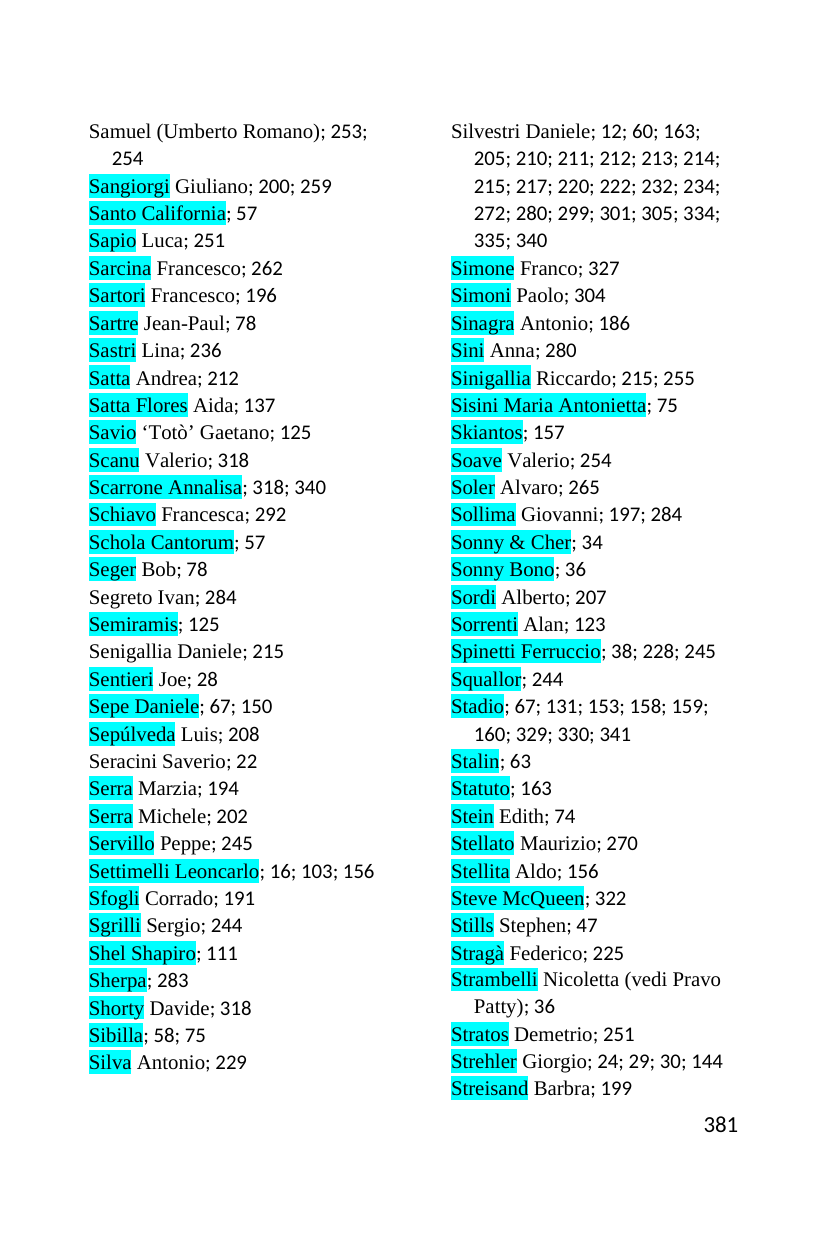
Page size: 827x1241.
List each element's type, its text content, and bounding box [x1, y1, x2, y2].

text Sibilla; 58; 75 [89, 1022, 376, 1048]
text Semiramis; 125 [89, 611, 376, 637]
text Strambelli Nicoletta (vedi Pravo Patty); 36 [451, 967, 738, 1019]
text Seger Bob; 78 [89, 556, 376, 582]
text Sgrilli Sergio; 244 [89, 913, 376, 938]
text Sorrenti Alan; 123 [451, 611, 738, 637]
text Statuto; 163 [451, 776, 738, 801]
text Shel Shapiro; 111 [89, 940, 376, 965]
text Santo California; 57 [89, 200, 376, 226]
text Segreto Ivan; 284 [89, 584, 376, 609]
text Serra Michele; 202 [89, 803, 376, 828]
text Strehler Giorgio; 24; 29; 30; 144 [451, 1048, 738, 1074]
text Sini Anna; 280 [451, 337, 738, 363]
text Simone Franco; 327 [451, 255, 738, 281]
text Sherpa; 283 [89, 967, 376, 993]
text Skiantos; 157 [451, 419, 738, 445]
text Sartori Francesco; 196 [89, 282, 376, 308]
text Sonny & Cher; 34 [451, 529, 738, 554]
text Sarcina Francesco; 262 [89, 255, 376, 281]
text Scarrone Annalisa; 318; 340 [89, 474, 376, 500]
text Sepe Daniele; 67; 150 [89, 693, 376, 719]
text Stellita Aldo; 156 [451, 858, 738, 883]
text Senigallia Daniele; 215 [89, 639, 376, 664]
text Stalin; 63 [451, 748, 738, 774]
text Spinetti Ferruccio; 38; 228; 245 [451, 639, 738, 664]
text Silvestri Daniele; 12; 60; 163; 205; 210; 211; 212; 213; 214; 215; 217; 220; 222; 232; 234; 272; 280; 299; 301; 305; 334; 335; 340 [451, 118, 738, 253]
text Sastri Lina; 236 [89, 337, 376, 363]
text Satta Flores Aida; 137 [89, 392, 376, 417]
text Sonny Bono; 36 [451, 556, 738, 582]
text Squallor; 244 [451, 666, 738, 691]
text Sinigallia Riccardo; 215; 255 [491, 365, 738, 390]
text Scanu Valerio; 318 [89, 447, 376, 472]
text Stellato Maurizio; 270 [451, 830, 738, 856]
text Sangiorgi Giuliano; 200; 259 [89, 173, 376, 198]
text Stills Stephen; 47 [451, 913, 738, 938]
text Sapio Luca; 251 [89, 228, 376, 253]
text Streisand Barbra; 199 [451, 1076, 738, 1101]
text Serra Marzia; 194 [89, 776, 376, 801]
text Sepúlveda Luis; 208 [89, 721, 376, 746]
text Sartre Jean-Paul; 78 [89, 310, 376, 335]
text Sentieri Joe; 28 [89, 666, 376, 691]
text Sisini Maria Antonietta; 75 [451, 392, 738, 417]
text Shorty Davide; 318 [89, 995, 376, 1020]
text Settimelli Leoncarlo; 16; 103; 156 [89, 858, 376, 883]
text Stadio; 67; 131; 153; 158; 159; 160; 329; 330; 341 [451, 693, 738, 746]
text Soler Alvaro; 265 [451, 474, 738, 500]
text Sfogli Corrado; 191 [89, 885, 376, 911]
text Simoni Paolo; 304 [451, 282, 738, 308]
text Silva Antonio; 229 [89, 1049, 376, 1075]
text Satta Andrea; 212 [89, 365, 376, 390]
text Steve McQueen; 322 [451, 885, 738, 911]
text Schiavo Francesca; 292 [89, 502, 376, 527]
text Savio ‘Totò’ Gaetano; 125 [89, 419, 376, 445]
text Samuel (Umberto Romano); 253; 254 [89, 118, 376, 171]
text Soave Valerio; 254 [451, 447, 738, 472]
text Servillo Peppe; 245 [89, 830, 376, 856]
text Stragà Federico; 225 [451, 940, 738, 965]
text Stratos Demetrio; 251 [451, 1021, 738, 1046]
text Sinagra Antonio; 186 [451, 310, 738, 335]
text Stein Edith; 74 [451, 803, 738, 828]
text Schola Cantorum; 57 [89, 529, 376, 554]
text Sollima Giovanni; 197; 284 [451, 502, 738, 527]
text Seracini Saverio; 22 [89, 748, 376, 774]
text Sordi Alberto; 207 [451, 584, 738, 609]
